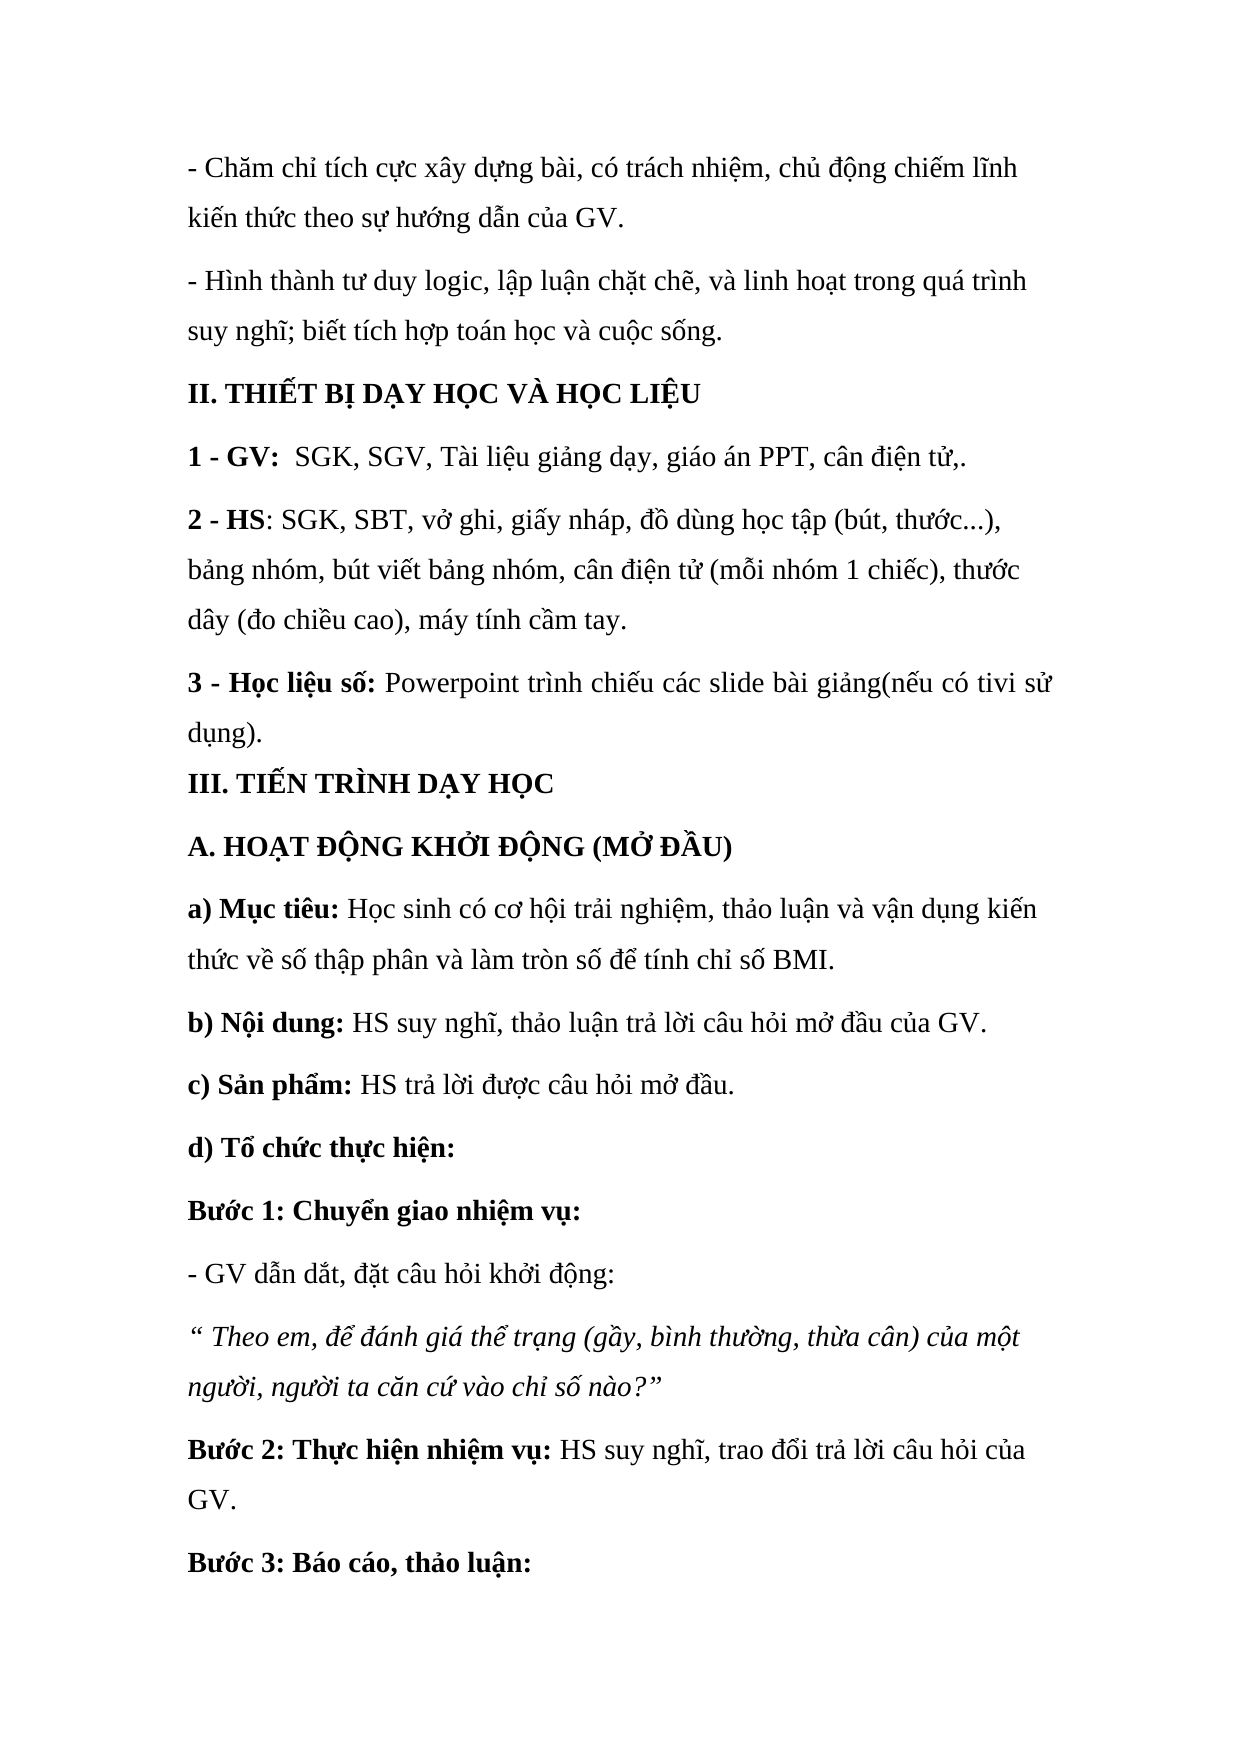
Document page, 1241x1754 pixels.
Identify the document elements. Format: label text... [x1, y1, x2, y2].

text Bước 1: Chuyển giao nhiệm vụ: [187, 1193, 1053, 1227]
text 3 - Học liệu số: Powerpoint trình chiếu các slide bài giảng(nếu có tivi sử dụng). [187, 665, 1053, 749]
text 1 - GV: SGK, SGV, Tài liệu giảng dạy, giáo án PPT, cân điện tử,. [187, 439, 1053, 473]
text “ Theo em, để đánh giá thể trạng (gầy, bình thường, thừa cân) của một người, người ta căn cứ vào chỉ số nào?” [187, 1319, 1053, 1403]
text Bước 2: Thực hiện nhiệm vụ: HS suy nghĩ, trao đổi trả lời câu hỏi của GV. [187, 1432, 1053, 1516]
text II. THIẾT BỊ DẠY HỌC VÀ HỌC LIỆU [187, 376, 1053, 410]
text - Hình thành tư duy logic, lập luận chặt chẽ, và linh hoạt trong quá trình suy nghĩ; biết tích hợp toán học và cuộc sống. [187, 263, 1053, 347]
text d) Tổ chức thực hiện: [187, 1130, 1053, 1164]
text c) Sản phẩm: HS trả lời được câu hỏi mở đầu. [187, 1067, 1053, 1101]
text Bước 3: Báo cáo, thảo luận: [187, 1545, 1053, 1578]
text - Chăm chỉ tích cực xây dựng bài, có trách nhiệm, chủ động chiếm lĩnh kiến thức theo sự hướng dẫn của GV. [187, 150, 1053, 234]
text b) Nội dung: HS suy nghĩ, thảo luận trả lời câu hỏi mở đầu của GV. [187, 1005, 1053, 1038]
text a) Mục tiêu: Học sinh có cơ hội trải nghiệm, thảo luận và vận dụng kiến thức về số thập phân và làm tròn số để tính chỉ số BMI. [187, 892, 1053, 975]
text 2 - HS: SGK, SBT, vở ghi, giấy nháp, đồ dùng học tập (bút, thước...), bảng nhóm, bút viết bảng nhóm, cân điện tử (mỗi nhóm 1 chiếc), thước dây (đo chiều cao), máy tính cầm tay. [187, 502, 1053, 636]
text III. TIẾN TRÌNH DẠY HỌC [187, 766, 1053, 799]
text - GV dẫn dắt, đặt câu hỏi khởi động: [187, 1256, 1053, 1289]
text A. HOẠT ĐỘNG KHỞI ĐỘNG (MỞ ĐẦU) [187, 829, 1053, 862]
